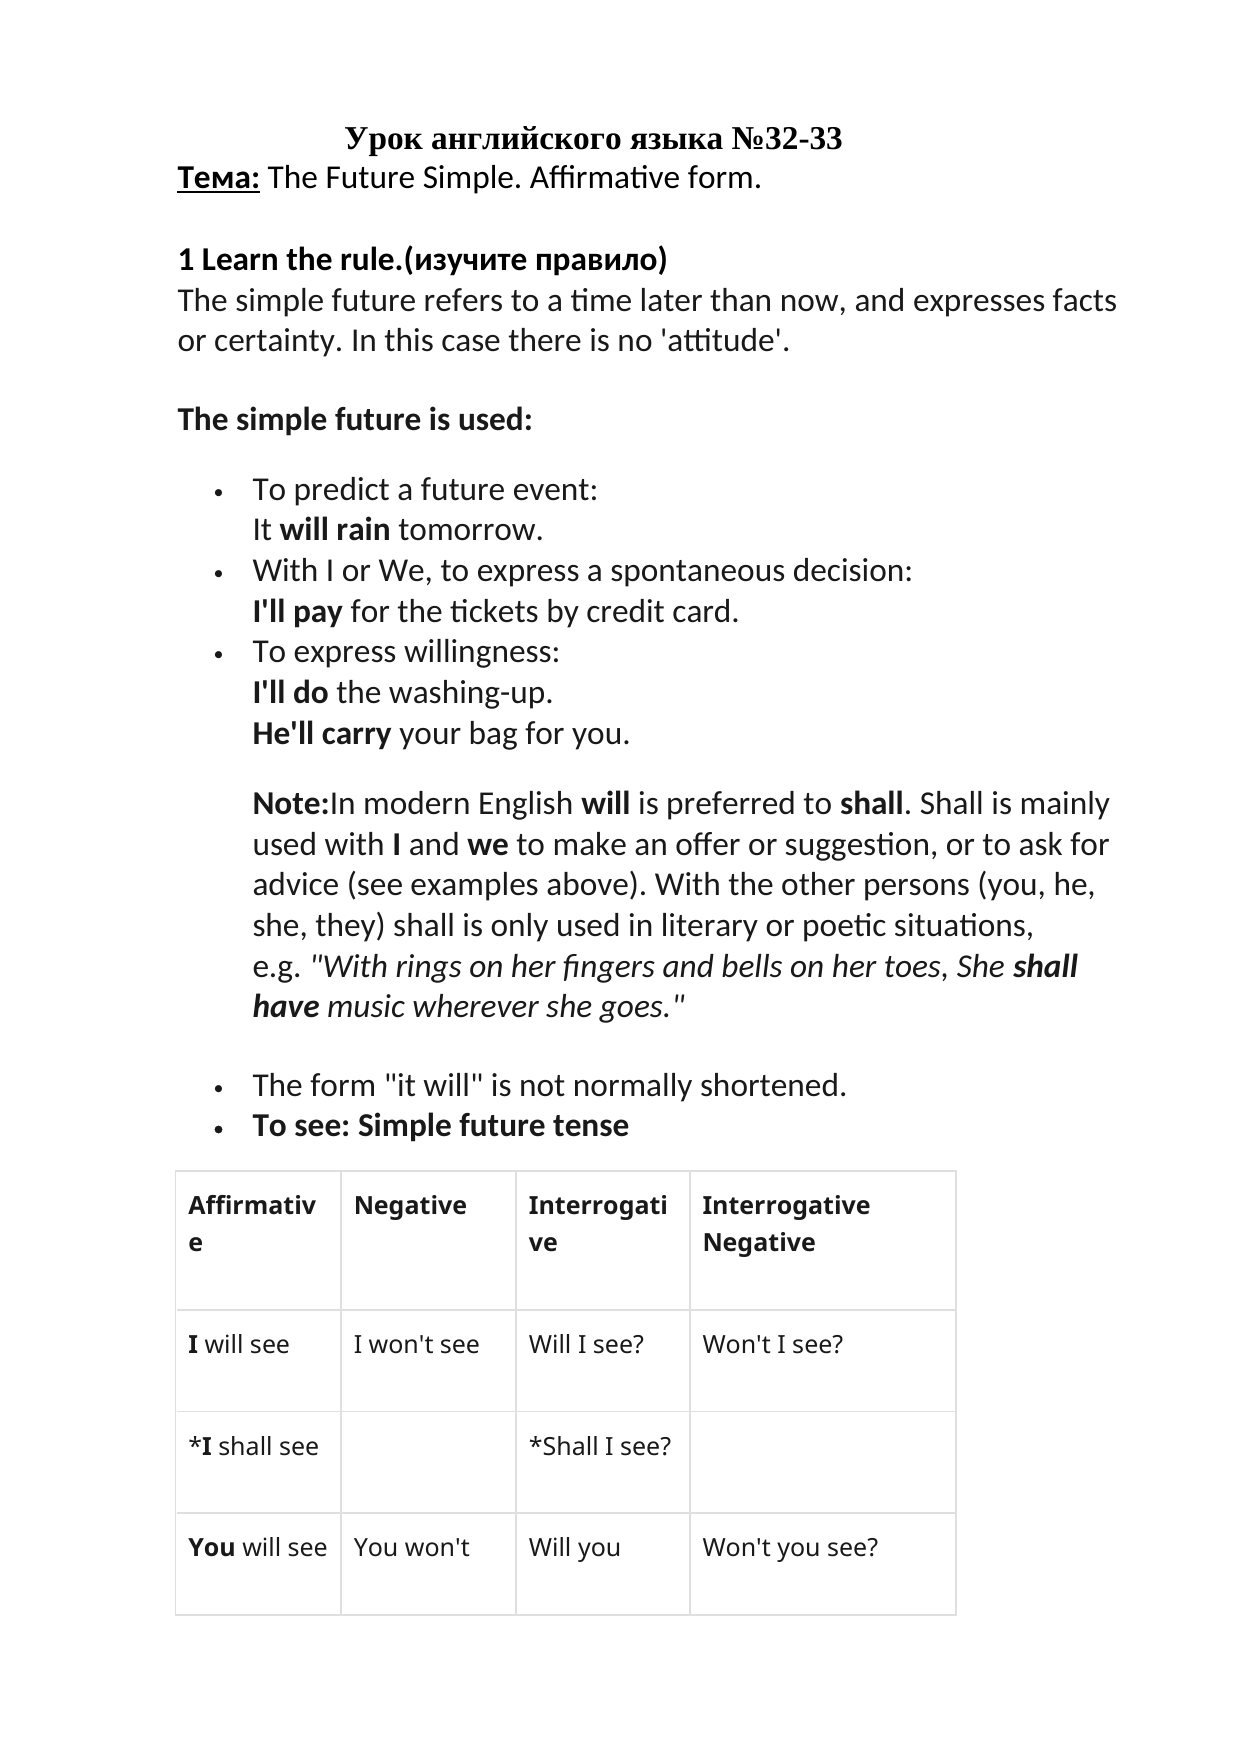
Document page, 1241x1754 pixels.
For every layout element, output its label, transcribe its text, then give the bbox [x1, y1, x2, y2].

table_cell I won't see [342, 1311, 515, 1411]
table_cell *Shall I see? [517, 1412, 689, 1512]
text The simple future is used: [177, 398, 1152, 438]
list To see: Simple future tense [215, 1104, 1152, 1145]
table_header Interrogative [517, 1172, 689, 1309]
table_cell Will you see? [517, 1514, 689, 1614]
table_cell [691, 1412, 955, 1512]
text Тема: The Future Simple. Affirmative form. [177, 156, 1152, 197]
list With I or We, to express a spontaneous decision: I'll pay for the tickets by credit card. [215, 549, 1152, 630]
table_cell You will see [176, 1513, 340, 1614]
table_header Negative [342, 1172, 515, 1309]
text 1 Learn the rule.(изучите правило) [177, 238, 1152, 279]
table_cell You won't see [342, 1514, 515, 1614]
text The simple future refers to a time later than now, and expresses facts or certainty. In this case there is no 'attitude'. [791, 279, 1152, 360]
table_cell I will see [176, 1310, 340, 1411]
table_cell Won't I see? [691, 1311, 955, 1411]
table_header Affirmative [176, 1172, 340, 1309]
table_header Interrogative Negative [691, 1172, 955, 1309]
table_cell Won't you see? [691, 1514, 955, 1614]
text Урок английского языка №32-33 [177, 118, 1152, 156]
list To predict a future event: It will rain tomorrow. [215, 467, 1152, 549]
list To express willingness: I'll do the washing-up. He'll carry your bag for you. [215, 630, 1152, 753]
table_cell [342, 1412, 515, 1512]
table_cell *I shall see [176, 1412, 340, 1512]
text Note:In modern English will is preferred to shall. Shall is mainly used with I and we to make an offer or suggestion, or to ask for advice (see examples above). With the other persons (you, he, she, they) shall is only used in literary or poetic situations, e.g. "With rings on her fingers and bells on her toes, She shall have music wherever she goes." [252, 782, 1152, 1026]
table_cell Will I see? [517, 1311, 689, 1411]
list The form "it will" is not normally shortened. [215, 1064, 1152, 1104]
